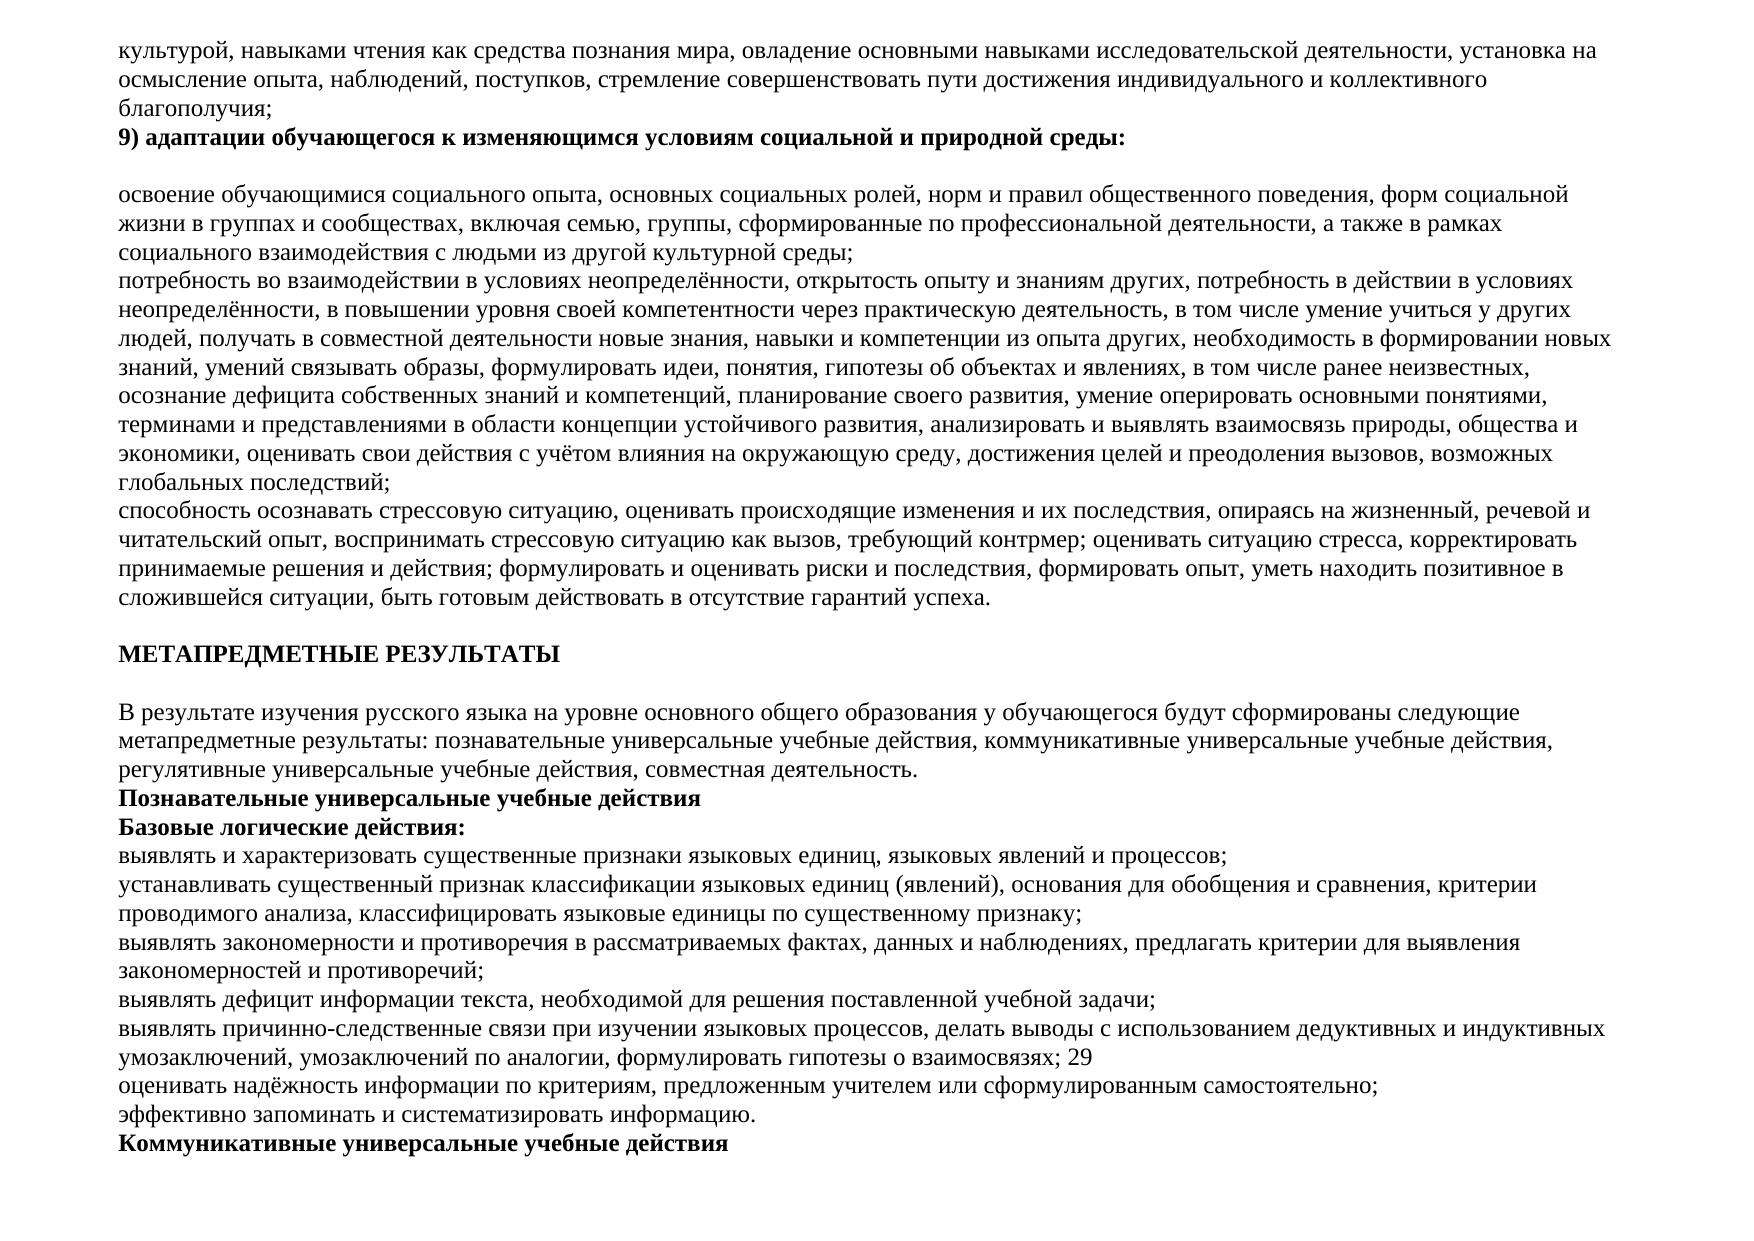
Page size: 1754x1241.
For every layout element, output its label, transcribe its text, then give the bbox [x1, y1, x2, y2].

text способность осознавать стрессовую ситуацию, оценивать происходящие изменения и их последствия, опираясь на жизненный, речевой и читательский опыт, воспринимать стрессовую ситуацию как вызов, требующий контрмер; оценивать ситуацию стресса, корректировать принимаемые решения и действия; формулировать и оценивать риски и последствия, формировать опыт, уметь находить позитивное в сложившейся ситуации, быть готовым действовать в отсутствие гарантий успеха. [118, 495, 1636, 610]
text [118, 35, 1636, 122]
text Базовые логические действия: [118, 812, 1636, 840]
text Коммуникативные универсальные учебные действия [118, 1128, 1636, 1157]
text освоение обучающимися социального опыта, основных социальных ролей, норм и правил общественного поведения, форм социальной жизни в группах и сообществах, включая семью, группы, сформированные по профессиональной деятельности, а также в рамках социального взаимодействия с людьми из другой культурной среды; [118, 179, 1636, 265]
text оценивать надёжность информации по критериям, предложенным учителем или сформулированным самостоятельно; [118, 1070, 1636, 1099]
text потребность во взаимодействии в условиях неопределённости, открытость опыту и знаниям других, потребность в действии в условиях неопределённости, в повышении уровня своей компетентности через практическую деятельность, в том числе умение учиться у других людей, получать в совместной деятельности новые знания, навыки и компетенции из опыта других, необходимость в формировании новых знаний, умений связывать образы, формулировать идеи, понятия, гипотезы об объектах и явлениях, в том числе ранее неизвестных, осознание дефицита собственных знаний и компетенций, планирование своего развития, умение оперировать основными понятиями, терминами и представлениями в области концепции устойчивого развития, анализировать и выявлять взаимосвязь природы, общества и экономики, оценивать свои действия с учётом влияния на окружающую среду, достижения целей и преодоления вызовов, возможных глобальных последствий; [118, 265, 1636, 495]
text МЕТАПРЕДМЕТНЫЕ РЕЗУЛЬТАТЫ [118, 639, 1636, 668]
text выявлять и характеризовать существенные признаки языковых единиц, языковых явлений и процессов; [118, 840, 1636, 869]
text выявлять причинно-следственные связи при изучении языковых процессов, делать выводы с использованием дедуктивных и индуктивных умозаключений, умозаключений по аналогии, формулировать гипотезы о взаимосвязях; 29 [118, 1013, 1636, 1070]
text выявлять закономерности и противоречия в рассматриваемых фактах, данных и наблюдениях, предлагать критерии для выявления закономерностей и противоречий; [118, 927, 1636, 984]
text устанавливать существенный признак классификации языковых единиц (явлений), основания для обобщения и сравнения, критерии проводимого анализа, классифицировать языковые единицы по существенному признаку; [118, 869, 1636, 927]
text выявлять дефицит информации текста, необходимой для решения поставленной учебной задачи; [118, 984, 1636, 1013]
text эффективно запоминать и систематизировать информацию. [118, 1099, 1636, 1128]
text Познавательные универсальные учебные действия [118, 783, 1636, 812]
text В результате изучения русского языка на уровне основного общего образования у обучающегося будут сформированы следующие метапредметные результаты: познавательные универсальные учебные действия, коммуникативные универсальные учебные действия, регулятивные универсальные учебные действия, совместная деятельность. [118, 697, 1636, 783]
text 9) адаптации обучающегося к изменяющимся условиям социальной и природной среды: [118, 122, 1636, 150]
